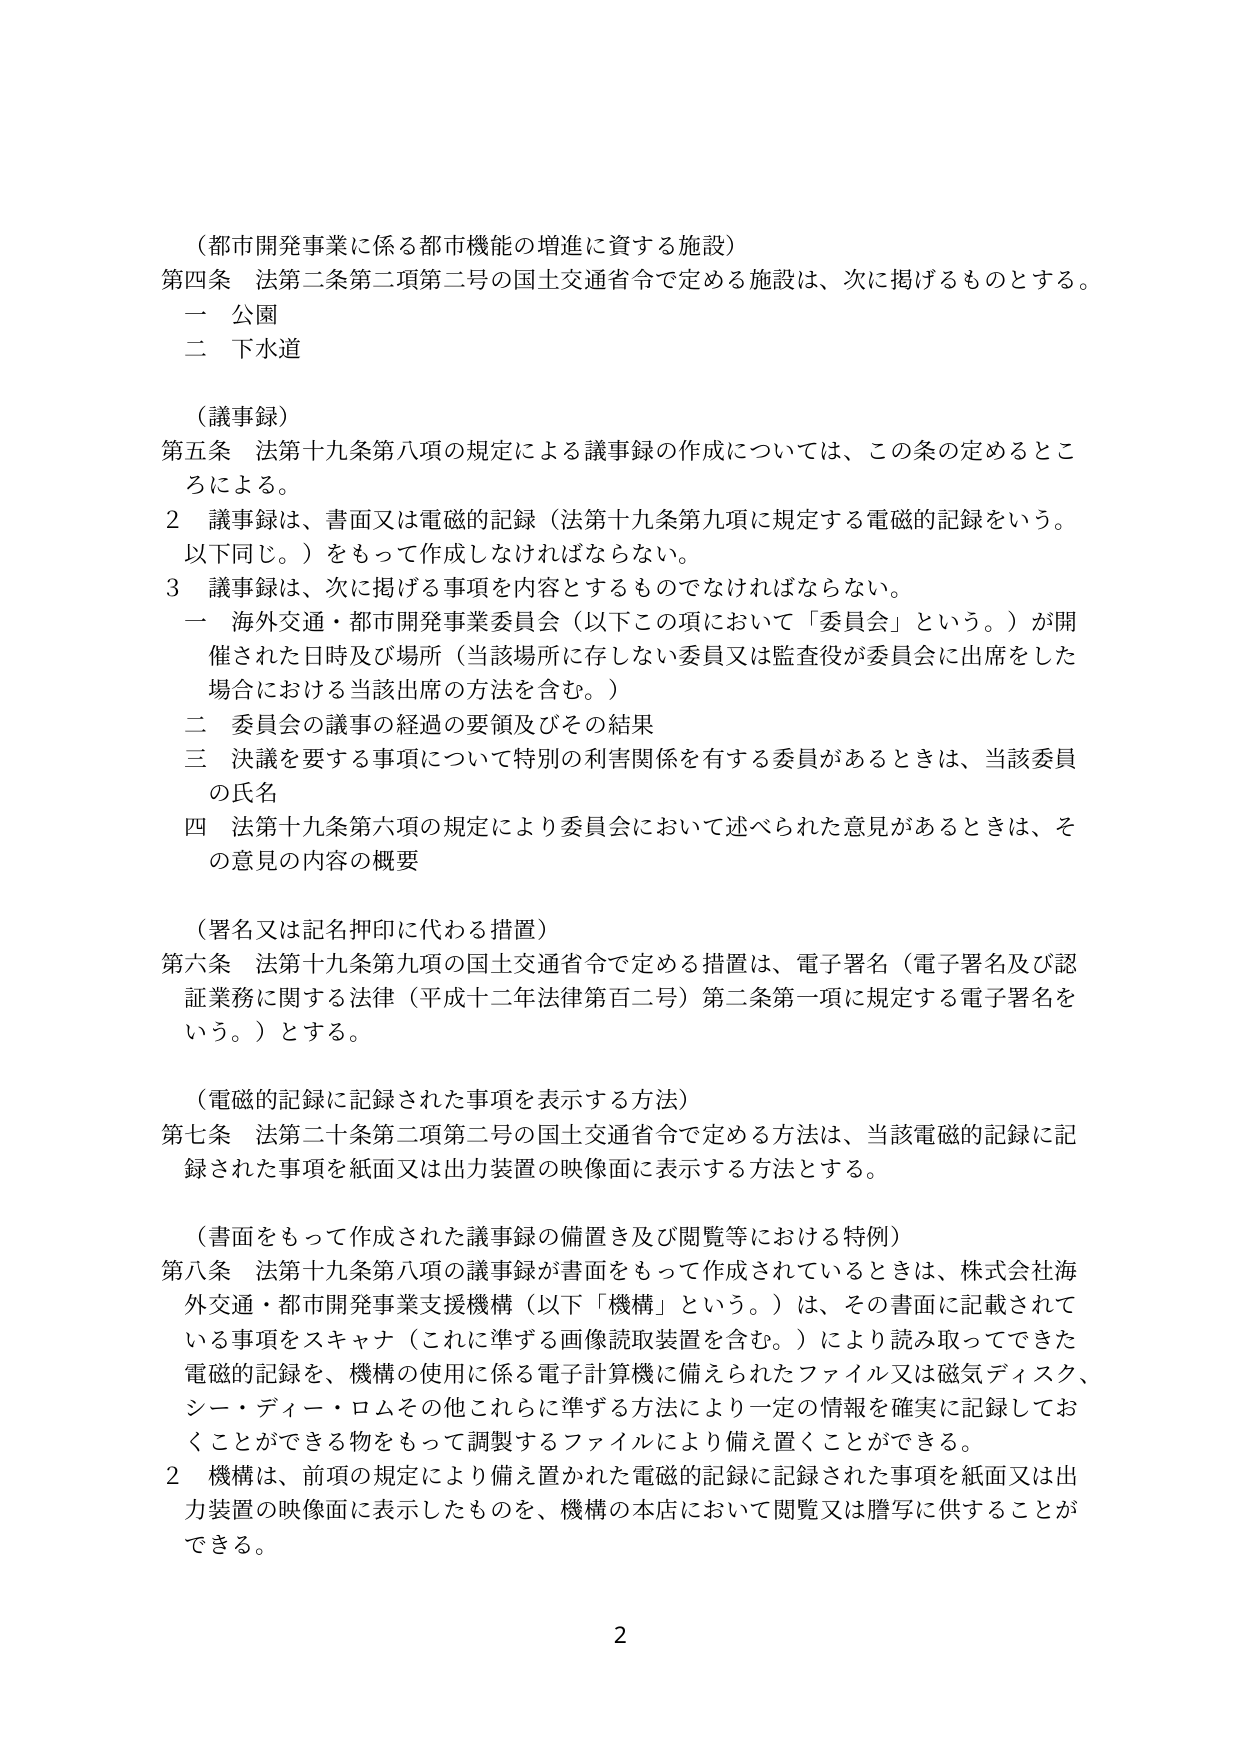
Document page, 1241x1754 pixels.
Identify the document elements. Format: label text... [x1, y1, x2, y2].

text （電磁的記録に記録された事項を表示する方法） [184, 1082, 1079, 1116]
text 第八条 法第十九条第八項の議事録が書面をもって作成されているときは、株式会社海外交通・都市開発事業支援機構（以下「機構」という。）は、その書面に記載されている事項をスキャナ（これに準ずる画像読取装置を含む。）により読み取ってできた電磁的記録を、機構の使用に係る電子計算機に備えられたファイル又は磁気ディスク、シー・ディー・ロムその他これらに準ずる方法により一定の情報を確実に記録しておくことができる物をもって調製するファイルにより備え置くことができる。 [161, 1253, 1079, 1458]
text 二 委員会の議事の経過の要領及びその結果 [184, 706, 1079, 740]
text 一 海外交通・都市開発事業委員会（以下この項において「委員会」という。）が開催された日時及び場所（当該場所に存しない委員又は監査役が委員会に出席をした場合における当該出席の方法を含む。） [184, 604, 1079, 706]
text （書面をもって作成された議事録の備置き及び閲覧等における特例） [184, 1219, 1079, 1253]
text ２ 議事録は、書面又は電磁的記録（法第十九条第九項に規定する電磁的記録をいう。以下同じ。）をもって作成しなければならない。 [161, 501, 1079, 569]
text 第四条 法第二条第二項第二号の国土交通省令で定める施設は、次に掲げるものとする。 [161, 262, 1079, 296]
text 第六条 法第十九条第九項の国土交通省令で定める措置は、電子署名（電子署名及び認証業務に関する法律（平成十二年法律第百二号）第二条第一項に規定する電子署名をいう。）とする。 [161, 945, 1079, 1048]
text ３ 議事録は、次に掲げる事項を内容とするものでなければならない。 [161, 569, 1079, 604]
text 第七条 法第二十条第二項第二号の国土交通省令で定める方法は、当該電磁的記録に記録された事項を紙面又は出力装置の映像面に表示する方法とする。 [161, 1116, 1079, 1184]
text （議事録） [184, 399, 1079, 433]
text 一 公園 [184, 296, 1079, 330]
text 四 法第十九条第六項の規定により委員会において述べられた意見があるときは、その意見の内容の概要 [184, 809, 1079, 877]
text （署名又は記名押印に代わる措置） [184, 911, 1079, 945]
text 三 決議を要する事項について特別の利害関係を有する委員があるときは、当該委員の氏名 [184, 740, 1079, 809]
text ２ 機構は、前項の規定により備え置かれた電磁的記録に記録された事項を紙面又は出力装置の映像面に表示したものを、機構の本店において閲覧又は謄写に供することができる。 [161, 1458, 1079, 1560]
text 第五条 法第十九条第八項の規定による議事録の作成については、この条の定めるところによる。 [161, 433, 1079, 501]
text （都市開発事業に係る都市機能の増進に資する施設） [184, 228, 1079, 262]
text 二 下水道 [184, 330, 1079, 364]
